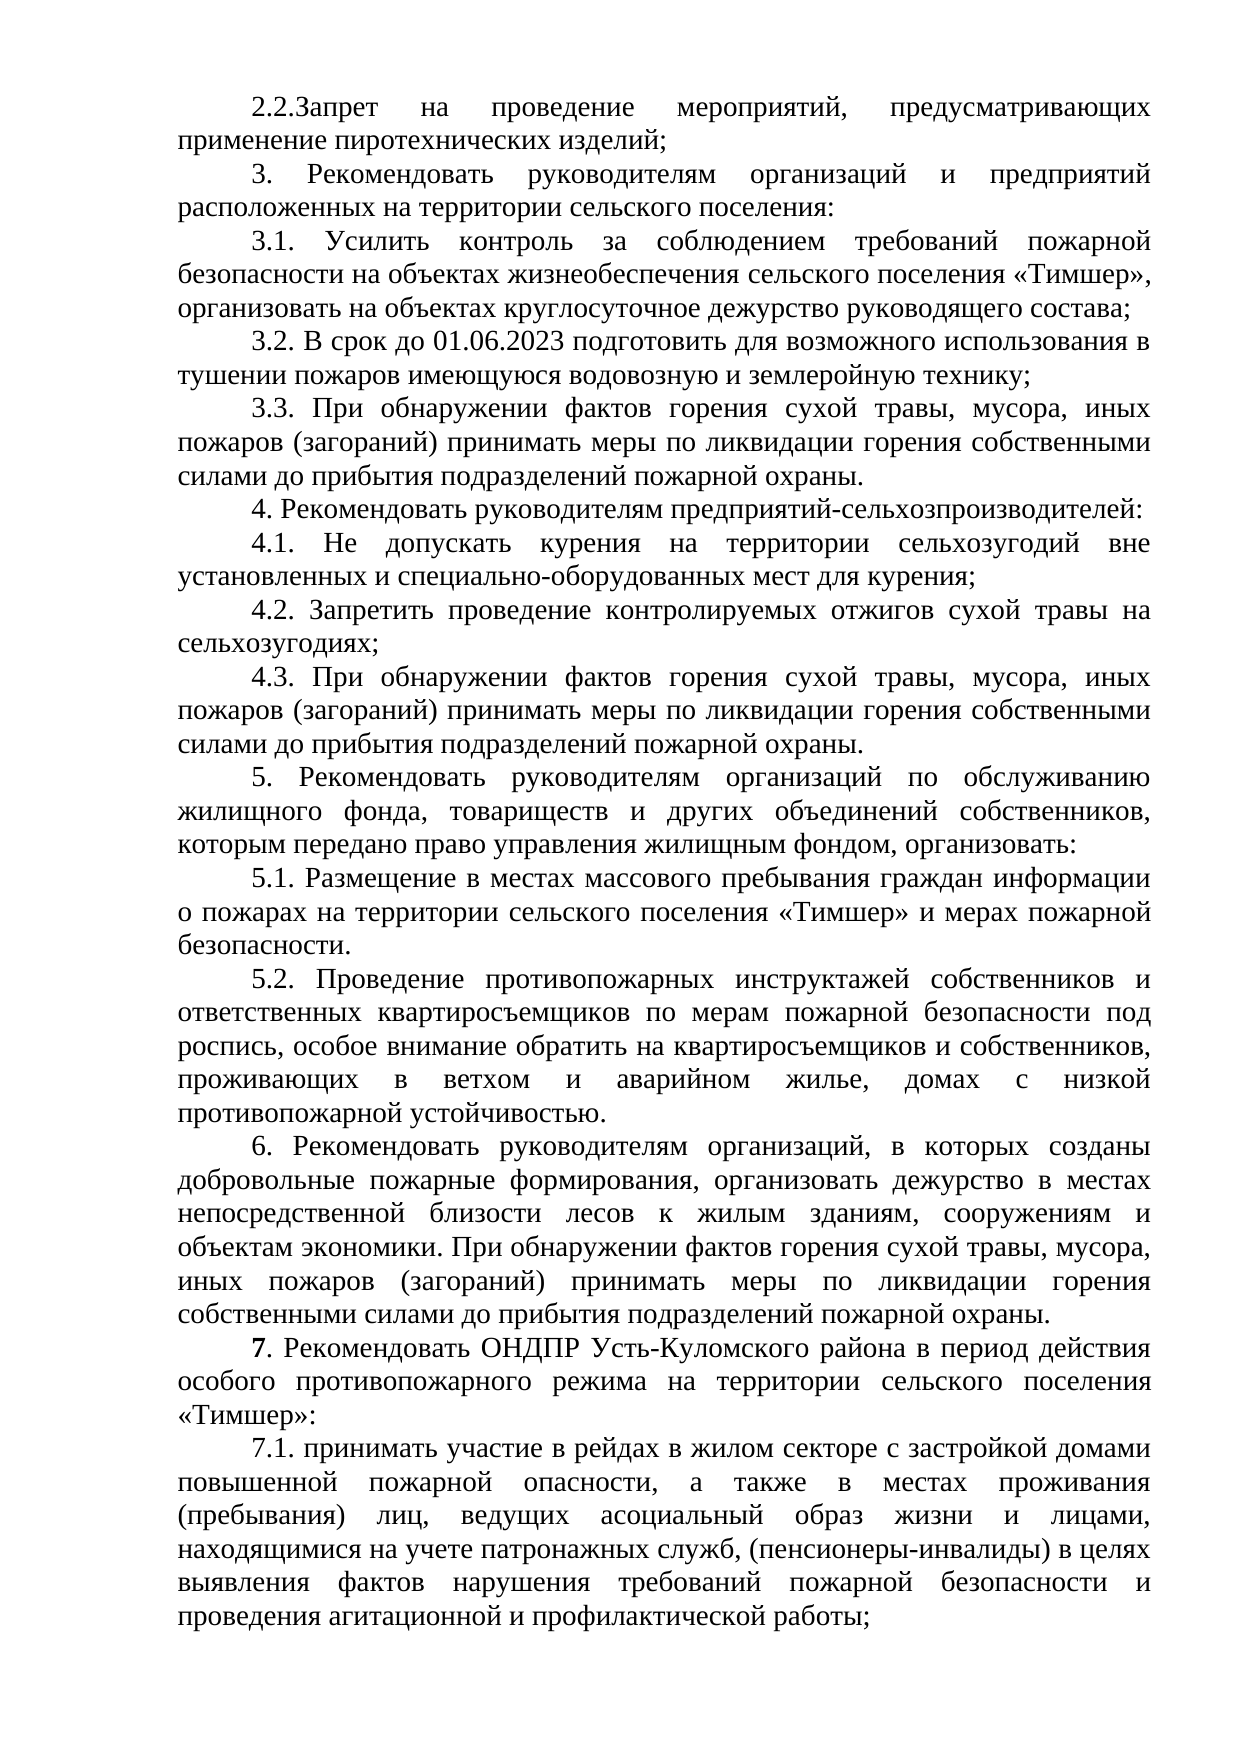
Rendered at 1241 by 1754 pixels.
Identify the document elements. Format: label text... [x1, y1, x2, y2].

text 3. Рекомендовать руководителям организаций и предприятий расположенных на территории сельского поселения: [177, 156, 1152, 223]
text 6. Рекомендовать руководителям организаций, в которых созданы добровольные пожарные формирования, организовать дежурство в местах непосредственной близости лесов к жилым зданиям, сооружениям и объектам экономики. При обнаружении фактов горения сухой травы, мусора, иных пожаров (загораний) принимать меры по ликвидации горения собственными силами до прибытия подразделений пожарной охраны. [177, 1128, 1152, 1330]
text 7.1. принимать участие в рейдах в жилом секторе с застройкой домами повышенной пожарной опасности, а также в местах проживания (пребывания) лиц, ведущих асоциальный образ жизни и лицами, находящимися на учете патронажных служб, (пенсионеры-инвалиды) в целях выявления фактов нарушения требований пожарной безопасности и проведения агитационной и профилактической работы; [177, 1430, 1152, 1632]
text 4.2. Запретить проведение контролируемых отжигов сухой травы на сельхозугодиях; [177, 592, 1152, 659]
text 3.3. При обнаружении фактов горения сухой травы, мусора, иных пожаров (загораний) принимать меры по ликвидации горения собственными силами до прибытия подразделений пожарной охраны. [177, 391, 1152, 491]
text 5.2. Проведение противопожарных инструктажей собственников и ответственных квартиросъемщиков по мерам пожарной безопасности под роспись, особое внимание обратить на квартиросъемщиков и собственников, проживающих в ветхом и аварийном жилье, домах с низкой противопожарной устойчивостью. [177, 961, 1152, 1128]
text 4.1. Не допускать курения на территории сельхозугодий вне установленных и специально-оборудованных мест для курения; [177, 525, 1152, 592]
text 5.1. Размещение в местах массового пребывания граждан информации о пожарах на территории сельского поселения «Тимшер» и мерах пожарной безопасности. [177, 860, 1152, 961]
text 7. Рекомендовать ОНДПР Усть-Куломского района в период действия особого противопожарного режима на территории сельского поселения «Тимшер»: [177, 1330, 1152, 1430]
text 5. Рекомендовать руководителям организаций по обслуживанию жилищного фонда, товариществ и других объединений собственников, которым передано право управления жилищным фондом, организовать: [177, 759, 1152, 860]
text 4. Рекомендовать руководителям предприятий-сельхозпроизводителей: [177, 491, 1152, 525]
text 4.3. При обнаружении фактов горения сухой травы, мусора, иных пожаров (загораний) принимать меры по ликвидации горения собственными силами до прибытия подразделений пожарной охраны. [177, 659, 1152, 759]
text 3.2. В срок до 01.06.2023 подготовить для возможного использования в тушении пожаров имеющуюся водовозную и землеройную технику; [177, 323, 1152, 391]
text 2.2.Запрет на проведение мероприятий, предусматривающих применение пиротехнических изделий; [177, 89, 1152, 156]
text 3.1. Усилить контроль за соблюдением требований пожарной безопасности на объектах жизнеобеспечения сельского поселения «Тимшер», организовать на объектах круглосуточное дежурство руководящего состава; [177, 223, 1152, 323]
